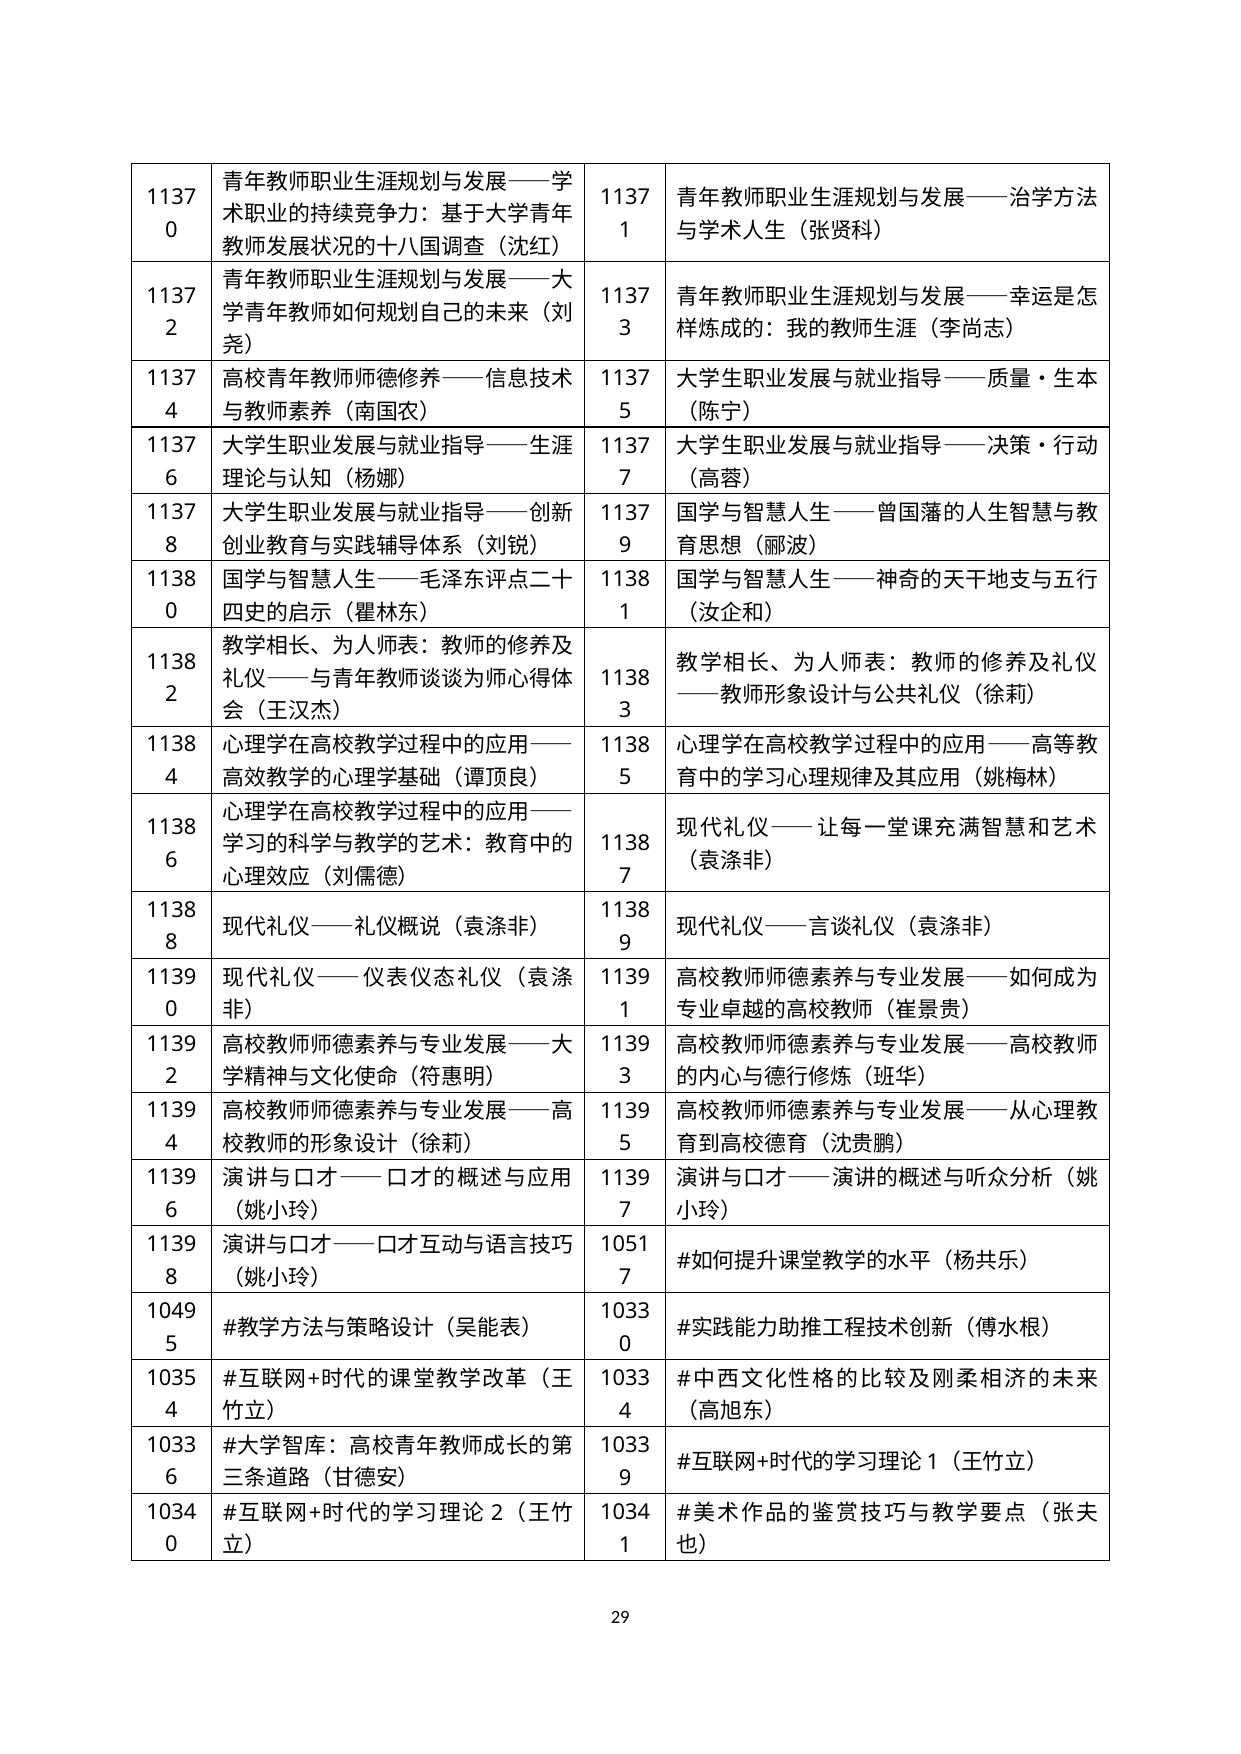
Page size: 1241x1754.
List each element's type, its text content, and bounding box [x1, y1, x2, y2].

table_cell 高校教师师德素养与专业发展——大学精神与文化使命（符惠明） [212, 1026, 584, 1092]
table_cell 11396 [132, 1160, 211, 1225]
table_cell #互联网+时代的课堂教学改革（王竹立） [212, 1360, 584, 1426]
table_cell 国学与智慧人生——神奇的天干地支与五行（汝企和） [666, 561, 1109, 627]
table_cell 11372 [132, 262, 211, 359]
table_cell 大学生职业发展与就业指导——生涯理论与认知（杨娜） [212, 428, 584, 493]
table_cell #互联网+时代的学习理论2（王竹立） [212, 1494, 584, 1560]
table_cell 高校教师师德素养与专业发展——从心理教育到高校德育（沈贵鹏） [666, 1093, 1109, 1158]
table_cell 11392 [132, 1026, 211, 1092]
table_cell 教学相长、为人师表：教师的修养及礼仪——教师形象设计与公共礼仪（徐莉） [666, 628, 1109, 726]
table_cell 11388 [132, 892, 211, 958]
table_cell 国学与智慧人生——毛泽东评点二十四史的启示（瞿林东） [212, 561, 584, 627]
table_cell 演讲与口才——口才互动与语言技巧（姚小玲） [212, 1226, 584, 1292]
table_cell 11371 [585, 164, 665, 261]
table_cell 11383 [585, 628, 665, 726]
table_cell 10354 [132, 1360, 211, 1426]
table_cell 青年教师职业生涯规划与发展——学术职业的持续竞争力：基于大学青年教师发展状况的十八国调查（沈红） [212, 164, 584, 261]
table_cell 高校青年教师师德修养——信息技术与教师素养（南国农） [212, 361, 584, 426]
table_cell 11387 [585, 794, 665, 891]
table_cell 高校教师师德素养与专业发展——高校教师的形象设计（徐莉） [212, 1093, 584, 1158]
table_cell #中西文化性格的比较及刚柔相济的未来（高旭东） [666, 1360, 1109, 1426]
table_cell 11378 [132, 494, 211, 560]
table_cell 10334 [585, 1360, 665, 1426]
table_cell 现代礼仪——言谈礼仪（袁涤非） [666, 892, 1109, 958]
table_cell 10495 [132, 1293, 211, 1359]
table_cell 11375 [585, 361, 665, 426]
table_cell 11373 [585, 262, 665, 359]
table_cell 心理学在高校教学过程中的应用——高等教育中的学习心理规律及其应用（姚梅林） [666, 727, 1109, 792]
table_cell #美术作品的鉴赏技巧与教学要点（张夫也） [666, 1494, 1109, 1560]
table_cell 11381 [585, 561, 665, 627]
table_cell 11395 [585, 1093, 665, 1158]
table_cell 11397 [585, 1160, 665, 1225]
table_cell 10341 [585, 1494, 665, 1560]
table_cell 11389 [585, 892, 665, 958]
table_cell 演讲与口才——演讲的概述与听众分析（姚小玲） [666, 1160, 1109, 1225]
table_cell 11382 [132, 628, 211, 726]
table_cell 11398 [132, 1226, 211, 1292]
table_cell 11394 [132, 1093, 211, 1158]
table_cell 11393 [585, 1026, 665, 1092]
table_cell 大学生职业发展与就业指导——质量•生本（陈宁） [666, 361, 1109, 426]
table_cell 高校教师师德素养与专业发展——高校教师的内心与德行修炼（班华） [666, 1026, 1109, 1092]
table_cell 心理学在高校教学过程中的应用——学习的科学与教学的艺术：教育中的心理效应（刘儒德） [212, 794, 584, 891]
table_cell 教学相长、为人师表：教师的修养及礼仪——与青年教师谈谈为师心得体会（王汉杰） [212, 628, 584, 726]
table_cell 大学生职业发展与就业指导——创新创业教育与实践辅导体系（刘锐） [212, 494, 584, 560]
table_cell 演讲与口才——口才的概述与应用（姚小玲） [212, 1160, 584, 1225]
table_cell 大学生职业发展与就业指导——决策•行动（高蓉） [666, 428, 1109, 493]
table_cell #如何提升课堂教学的水平（杨共乐） [666, 1226, 1109, 1292]
table_cell 11370 [132, 164, 211, 261]
table_cell 11391 [585, 959, 665, 1025]
table_cell 青年教师职业生涯规划与发展——幸运是怎样炼成的：我的教师生涯（李尚志） [666, 262, 1109, 359]
table_cell 11379 [585, 494, 665, 560]
table_cell 11384 [132, 727, 211, 792]
table_cell 11386 [132, 794, 211, 891]
table_cell 心理学在高校教学过程中的应用——高效教学的心理学基础（谭顶良） [212, 727, 584, 792]
table_cell #教学方法与策略设计（吴能表） [212, 1293, 584, 1359]
table_cell 现代礼仪——礼仪概说（袁涤非） [212, 892, 584, 958]
table_cell 10339 [585, 1427, 665, 1493]
table_cell 10336 [132, 1427, 211, 1493]
table_cell 现代礼仪——让每一堂课充满智慧和艺术（袁涤非） [666, 794, 1109, 891]
table_cell 11374 [132, 361, 211, 426]
table_cell 11377 [585, 428, 665, 493]
table_cell 青年教师职业生涯规划与发展——治学方法与学术人生（张贤科） [666, 164, 1109, 261]
table_cell 10330 [585, 1293, 665, 1359]
table_cell 11376 [132, 428, 211, 493]
table_cell 青年教师职业生涯规划与发展——大学青年教师如何规划自己的未来（刘尧） [212, 262, 584, 359]
table_cell 国学与智慧人生——曾国藩的人生智慧与教育思想（郦波） [666, 494, 1109, 560]
table_cell 10517 [585, 1226, 665, 1292]
table_cell #实践能力助推工程技术创新（傅水根） [666, 1293, 1109, 1359]
table_cell 11385 [585, 727, 665, 792]
table_cell 11390 [132, 959, 211, 1025]
table_cell 高校教师师德素养与专业发展——如何成为专业卓越的高校教师（崔景贵） [666, 959, 1109, 1025]
table_cell 10340 [132, 1494, 211, 1560]
table_cell #互联网+时代的学习理论1（王竹立） [666, 1427, 1109, 1493]
table_cell #大学智库：高校青年教师成长的第三条道路（甘德安） [212, 1427, 584, 1493]
table_cell 现代礼仪——仪表仪态礼仪（袁涤非） [212, 959, 584, 1025]
table_cell 11380 [132, 561, 211, 627]
